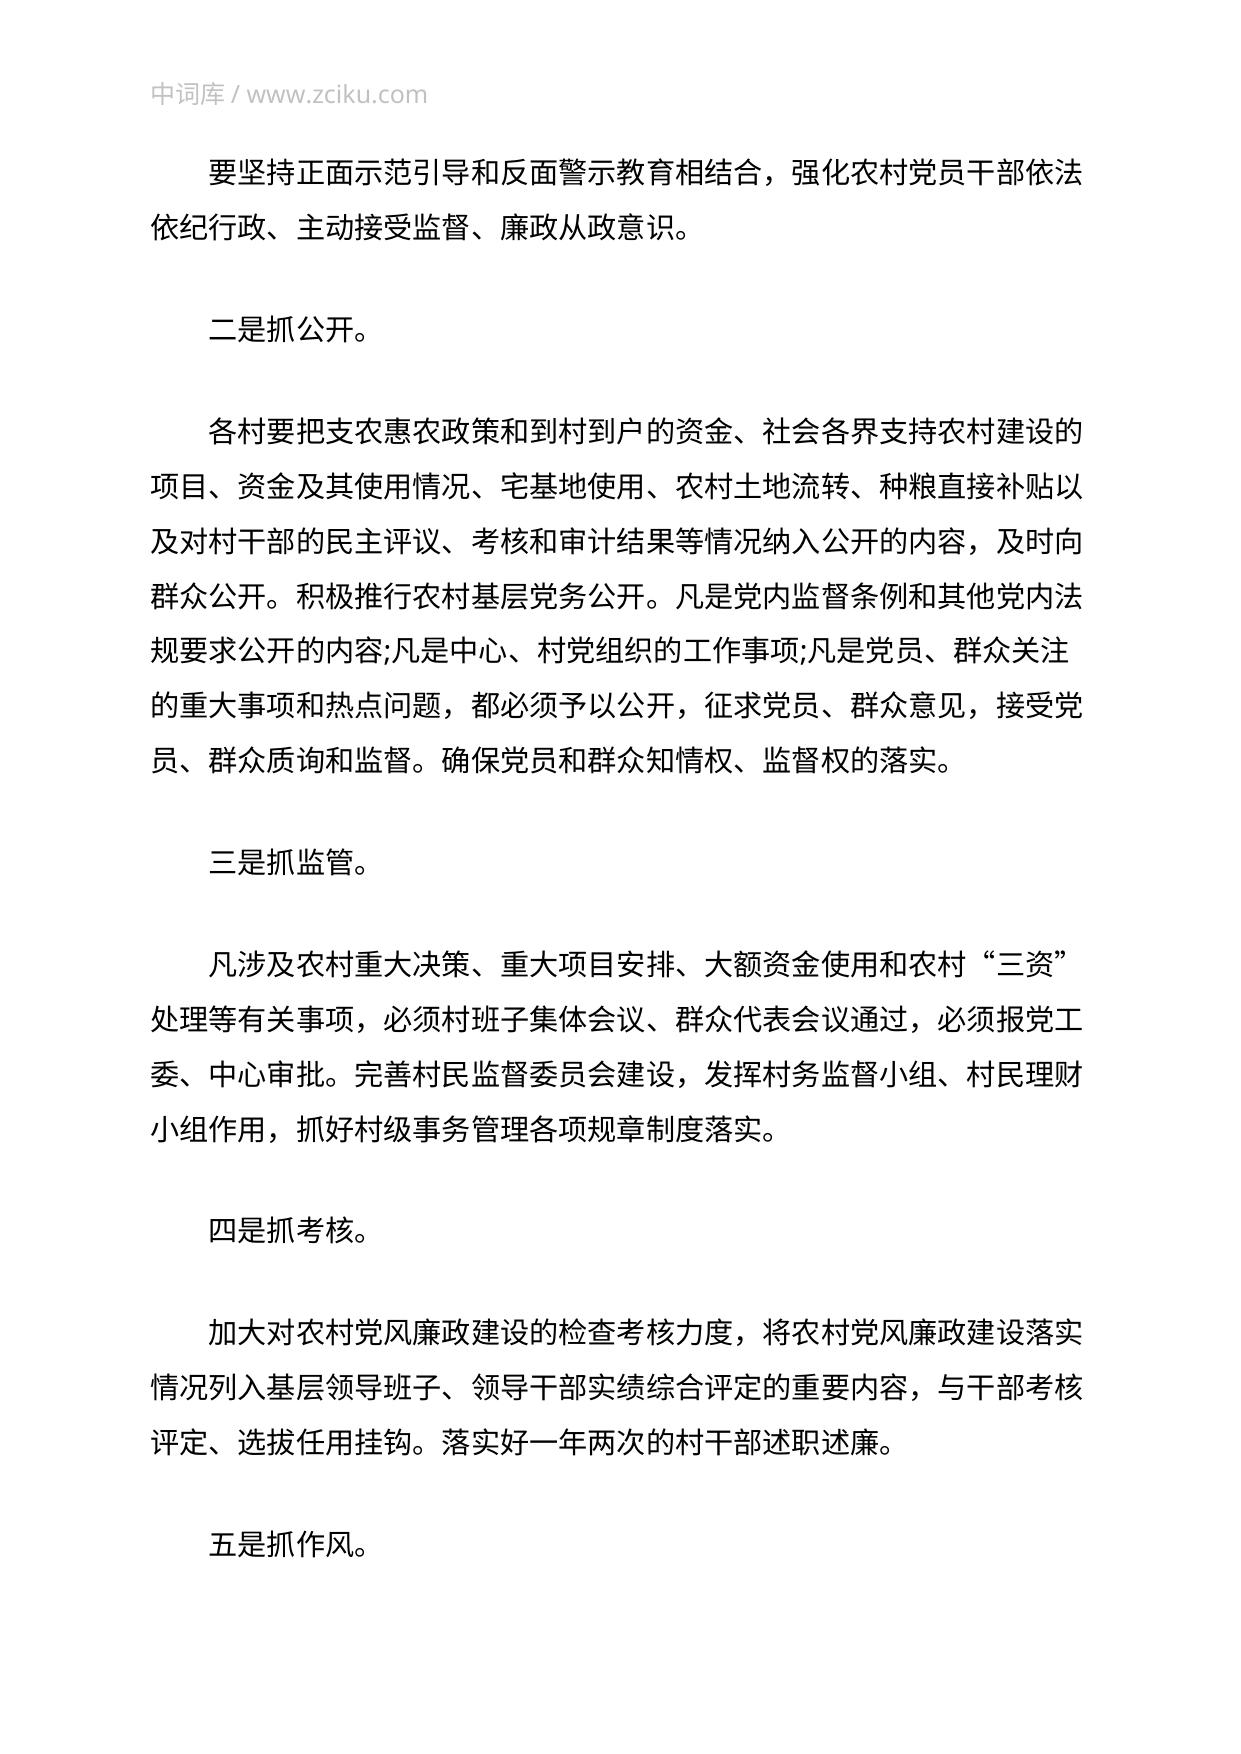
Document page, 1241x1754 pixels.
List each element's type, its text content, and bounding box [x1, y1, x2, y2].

text 三是抓监管。 [150, 840, 1090, 882]
text 各村要把支农惠农政策和到村到户的资金、社会各界支持农村建设的项目、资金及其使用情况、宅基地使用、农村土地流转、种粮直接补贴以及对村干部的民主评议、考核和审计结果等情况纳入公开的内容，及时向群众公开。积极推行农村基层党务公开。凡是党内监督条例和其他党内法规要求公开的内容;凡是中心、村党组织的工作事项;凡是党员、群众关注的重大事项和热点问题，都必须予以公开，征求党员、群众意见，接受党员、群众质询和监督。确保党员和群众知情权、监督权的落实。 [150, 408, 1090, 780]
text 要坚持正面示范引导和反面警示教育相结合，强化农村党员干部依法依纪行政、主动接受监督、廉政从政意识。 [150, 150, 1090, 247]
text 加大对农村党风廉政建设的检查考核力度，将农村党风廉政建设落实情况列入基层领导班子、领导干部实绩综合评定的重要内容，与干部考核评定、选拔任用挂钩。落实好一年两次的村干部述职述廉。 [150, 1310, 1090, 1462]
text 凡涉及农村重大决策、重大项目安排、大额资金使用和农村“三资”处理等有关事项，必须村班子集体会议、群众代表会议通过，必须报党工委、中心审批。完善村民监督委员会建设，发挥村务监督小组、村民理财小组作用，抓好村级事务管理各项规章制度落实。 [150, 941, 1090, 1148]
text 五是抓作风。 [150, 1521, 1090, 1563]
text 二是抓公开。 [150, 307, 1090, 349]
text 四是抓考核。 [150, 1208, 1090, 1250]
